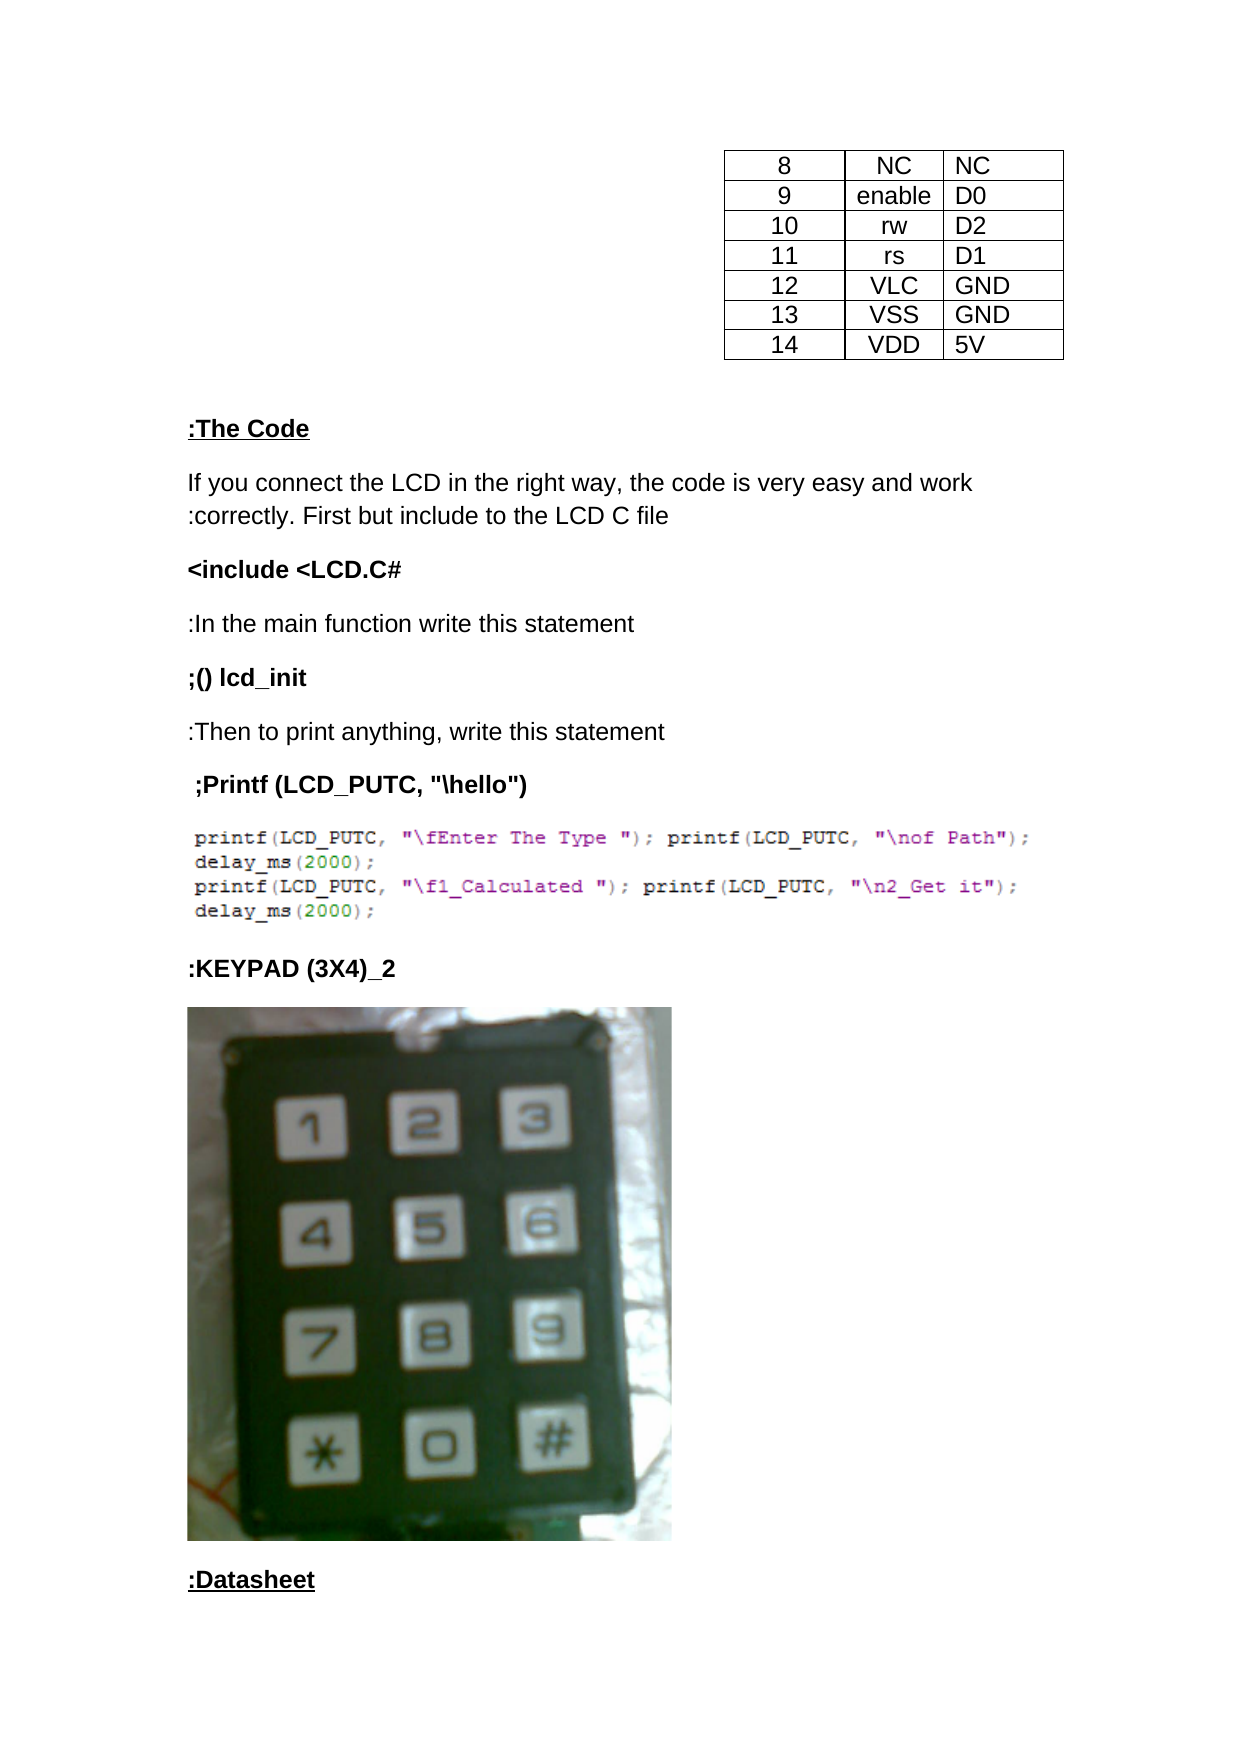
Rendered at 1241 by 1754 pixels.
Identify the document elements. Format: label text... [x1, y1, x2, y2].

table_cell 13 [725, 301, 844, 329]
table_cell enable [846, 181, 943, 210]
table_cell rw [846, 211, 943, 240]
table_cell GND [944, 271, 1063, 299]
table_cell 12 [725, 271, 844, 299]
text In the main function write this statement: [187, 609, 1053, 637]
table_cell 10 [725, 211, 844, 240]
table_cell 11 [725, 241, 844, 269]
table_cell 9 [725, 181, 844, 210]
text #include <LCD.C> [187, 555, 1053, 584]
text 2_KEYPAD (3X4): [187, 954, 1053, 983]
table_cell D1 [944, 241, 1063, 269]
table_cell 8 [725, 151, 844, 180]
table_cell GND [944, 301, 1063, 329]
table_cell NC [944, 151, 1063, 180]
text Datasheet: [187, 1566, 1053, 1594]
text If you connect the LCD in the right way, the code is very easy and work correctly. First but include to the LCD C file: [187, 468, 1053, 530]
text The Code: [187, 414, 1053, 443]
picture [187, 824, 1053, 929]
table_cell VDD [846, 330, 943, 359]
table_cell rs [846, 241, 943, 269]
picture [187, 1007, 672, 1541]
table_cell NC [846, 151, 943, 180]
table_cell VSS [846, 301, 943, 329]
table_cell D2 [944, 211, 1063, 240]
table_cell 5V [944, 330, 1063, 359]
table_cell 14 [725, 330, 844, 359]
text Printf (LCD_PUTC, "\hello"); [187, 770, 1053, 799]
table_cell D0 [944, 181, 1063, 210]
table_cell VLC [846, 271, 943, 299]
text lcd_init (); [187, 663, 1053, 691]
text Then to print anything, write this statement: [187, 716, 1053, 745]
